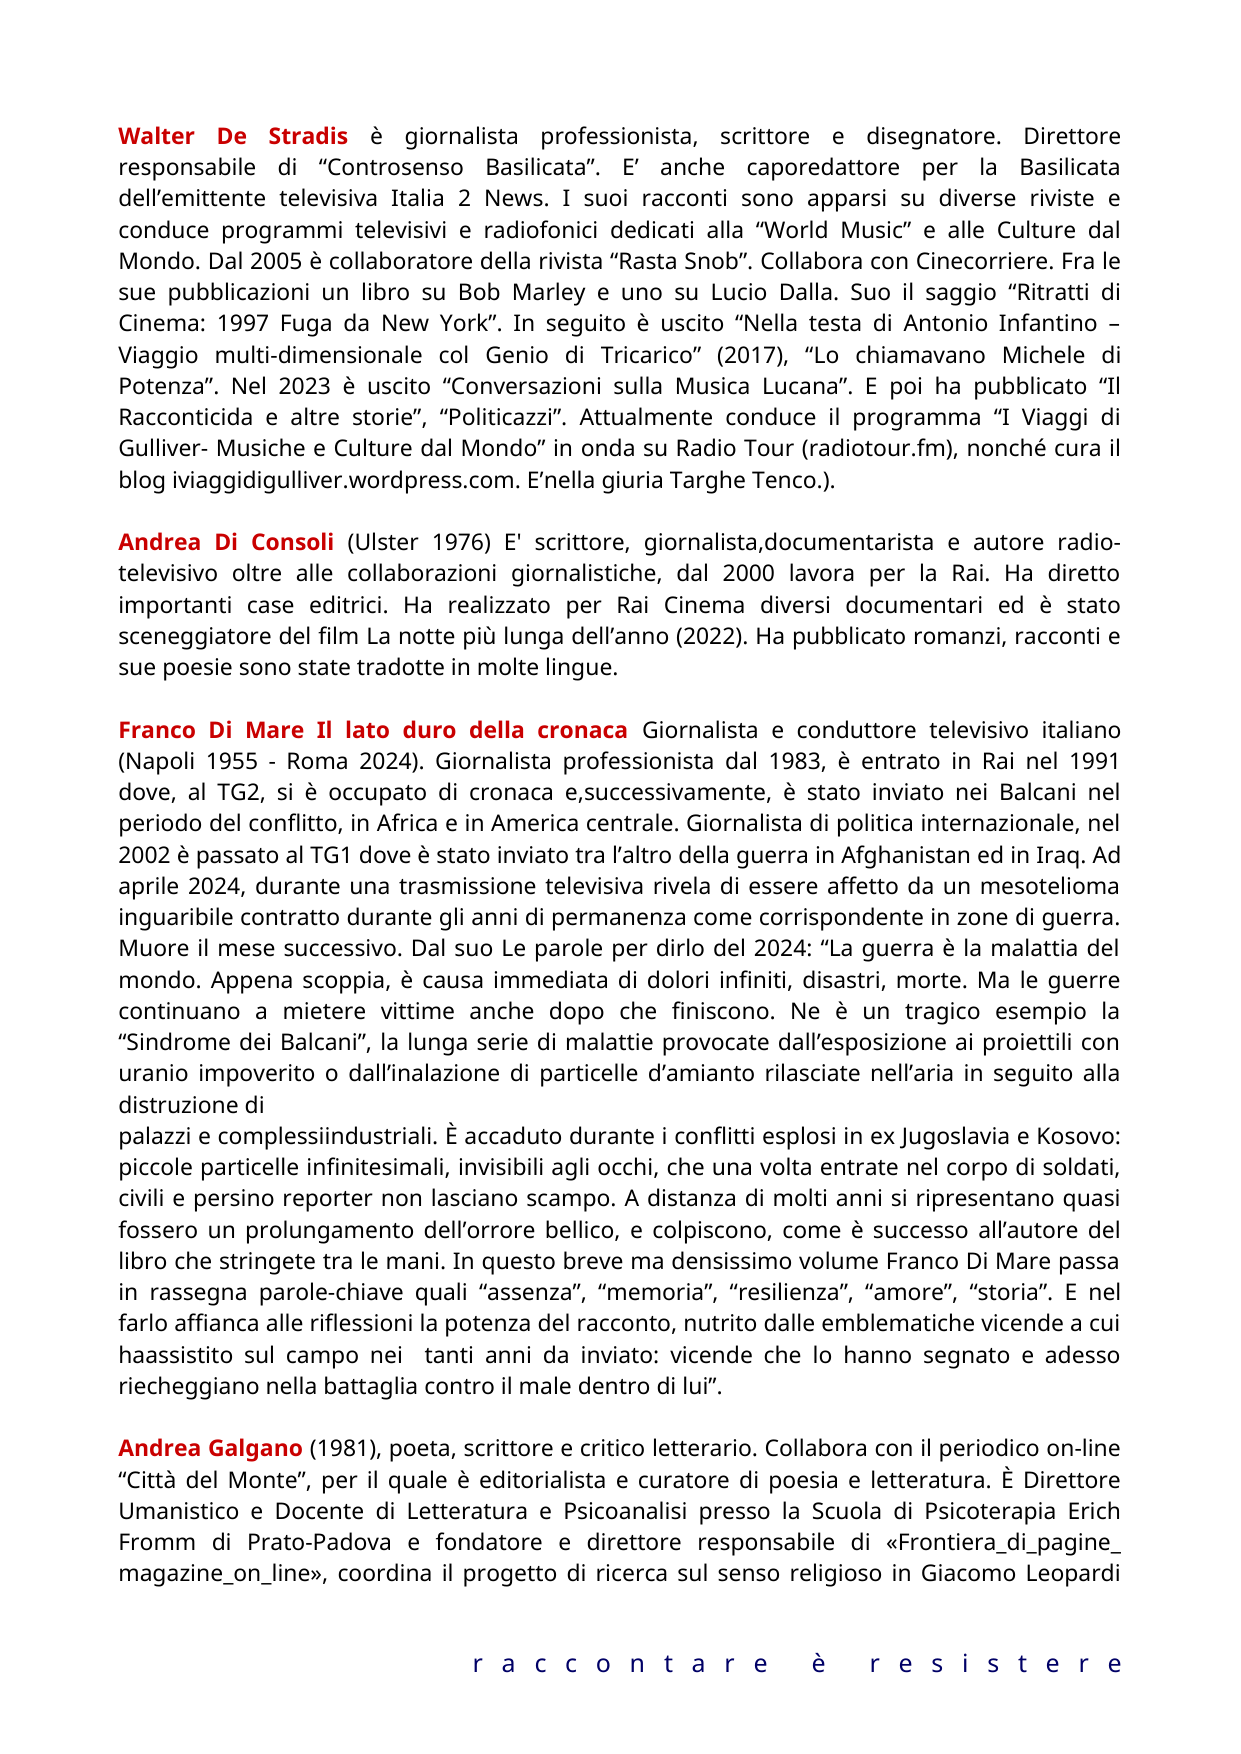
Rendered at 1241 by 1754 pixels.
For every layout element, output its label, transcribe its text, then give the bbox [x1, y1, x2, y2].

text Walter De Stradis è giornalista professionista, scrittore e disegnatore. Direttore responsabile di “Controsenso Basilicata”. E’ anche caporedattore per la Basilicata dell’emittente televisiva Italia 2 News. I suoi racconti sono apparsi su diverse riviste e conduce programmi televisivi e radiofonici dedicati alla “World Music” e alle Culture dal Mondo. Dal 2005 è collaboratore della rivista “Rasta Snob”. Collabora con Cinecorriere. Fra le sue pubblicazioni un libro su Bob Marley e uno su Lucio Dalla. Suo il saggio “Ritratti di Cinema: 1997 Fuga da New York”. In seguito è uscito “Nella testa di Antonio Infantino – Viaggio multi-dimensionale col Genio di Tricarico” (2017), “Lo chiamavano Michele di Potenza”. Nel 2023 è uscito “Conversazioni sulla Musica Lucana”. E poi ha pubblicato “Il Racconticida e altre storie”, “Politicazzi”. Attualmente conduce il programma “I Viaggi di Gulliver- Musiche e Culture dal Mondo” in onda su Radio Tour (radiotour.fm), nonché cura il blog iviaggidigulliver.wordpress.com. E’nella giuria Targhe Tenco.). [118, 120, 1122, 495]
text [118, 1432, 1122, 1589]
text Andrea Di Consoli (Ulster 1976) E' scrittore, giornalista,documentarista e autore radio-televisivo oltre alle collaborazioni giornalistiche, dal 2000 lavora per la Rai. Ha diretto importanti case editrici. Ha realizzato per Rai Cinema diversi documentari ed è stato sceneggiatore del film La notte più lunga dell’anno (2022). Ha pubblicato romanzi, racconti e sue poesie sono state tradotte in molte lingue. [118, 526, 1122, 682]
text palazzi e complessiindustriali. È accaduto durante i conflitti esplosi in ex Jugoslavia e Kosovo: piccole particelle infinitesimali, invisibili agli occhi, che una volta entrate nel corpo di soldati, civili e persino reporter non lasciano scampo. A distanza di molti anni si ripresentano quasi fossero un prolungamento dell’orrore bellico, e colpiscono, come è successo all’autore del libro che stringete tra le mani. In questo breve ma densissimo volume Franco Di Mare passa in rassegna parole-chiave quali “assenza”, “memoria”, “resilienza”, “amore”, “storia”. E nel farlo affianca alle riflessioni la potenza del racconto, nutrito dalle emblematiche vicende a cui haassistito sul campo nei tanti anni da inviato: vicende che lo hanno segnato e adesso riecheggiano nella battaglia contro il male dentro di lui”. [118, 1120, 1122, 1401]
text Franco Di Mare Il lato duro della cronaca Giornalista e conduttore televisivo italiano (Napoli 1955 - Roma 2024). Giornalista professionista dal 1983, è entrato in Rai nel 1991 dove, al TG2, si è occupato di cronaca e,successivamente, è stato inviato nei Balcani nel periodo del conflitto, in Africa e in America centrale. Giornalista di politica internazionale, nel 2002 è passato al TG1 dove è stato inviato tra l’altro della guerra in Afghanistan ed in Iraq. Ad aprile 2024, durante una trasmissione televisiva rivela di essere affetto da un mesotelioma inguaribile contratto durante gli anni di permanenza come corrispondente in zone di guerra. Muore il mese successivo. Dal suo Le parole per dirlo del 2024: “La guerra è la malattia del mondo. Appena scoppia, è causa immediata di dolori infiniti, disastri, morte. Ma le guerre continuano a mietere vittime anche dopo che finiscono. Ne è un tragico esempio la “Sindrome dei Balcani”, la lunga serie di malattie provocate dall’esposizione ai proiettili con uranio impoverito o dall’inalazione di particelle d’amianto rilasciate nell’aria in seguito alla distruzione di [118, 714, 1122, 1120]
